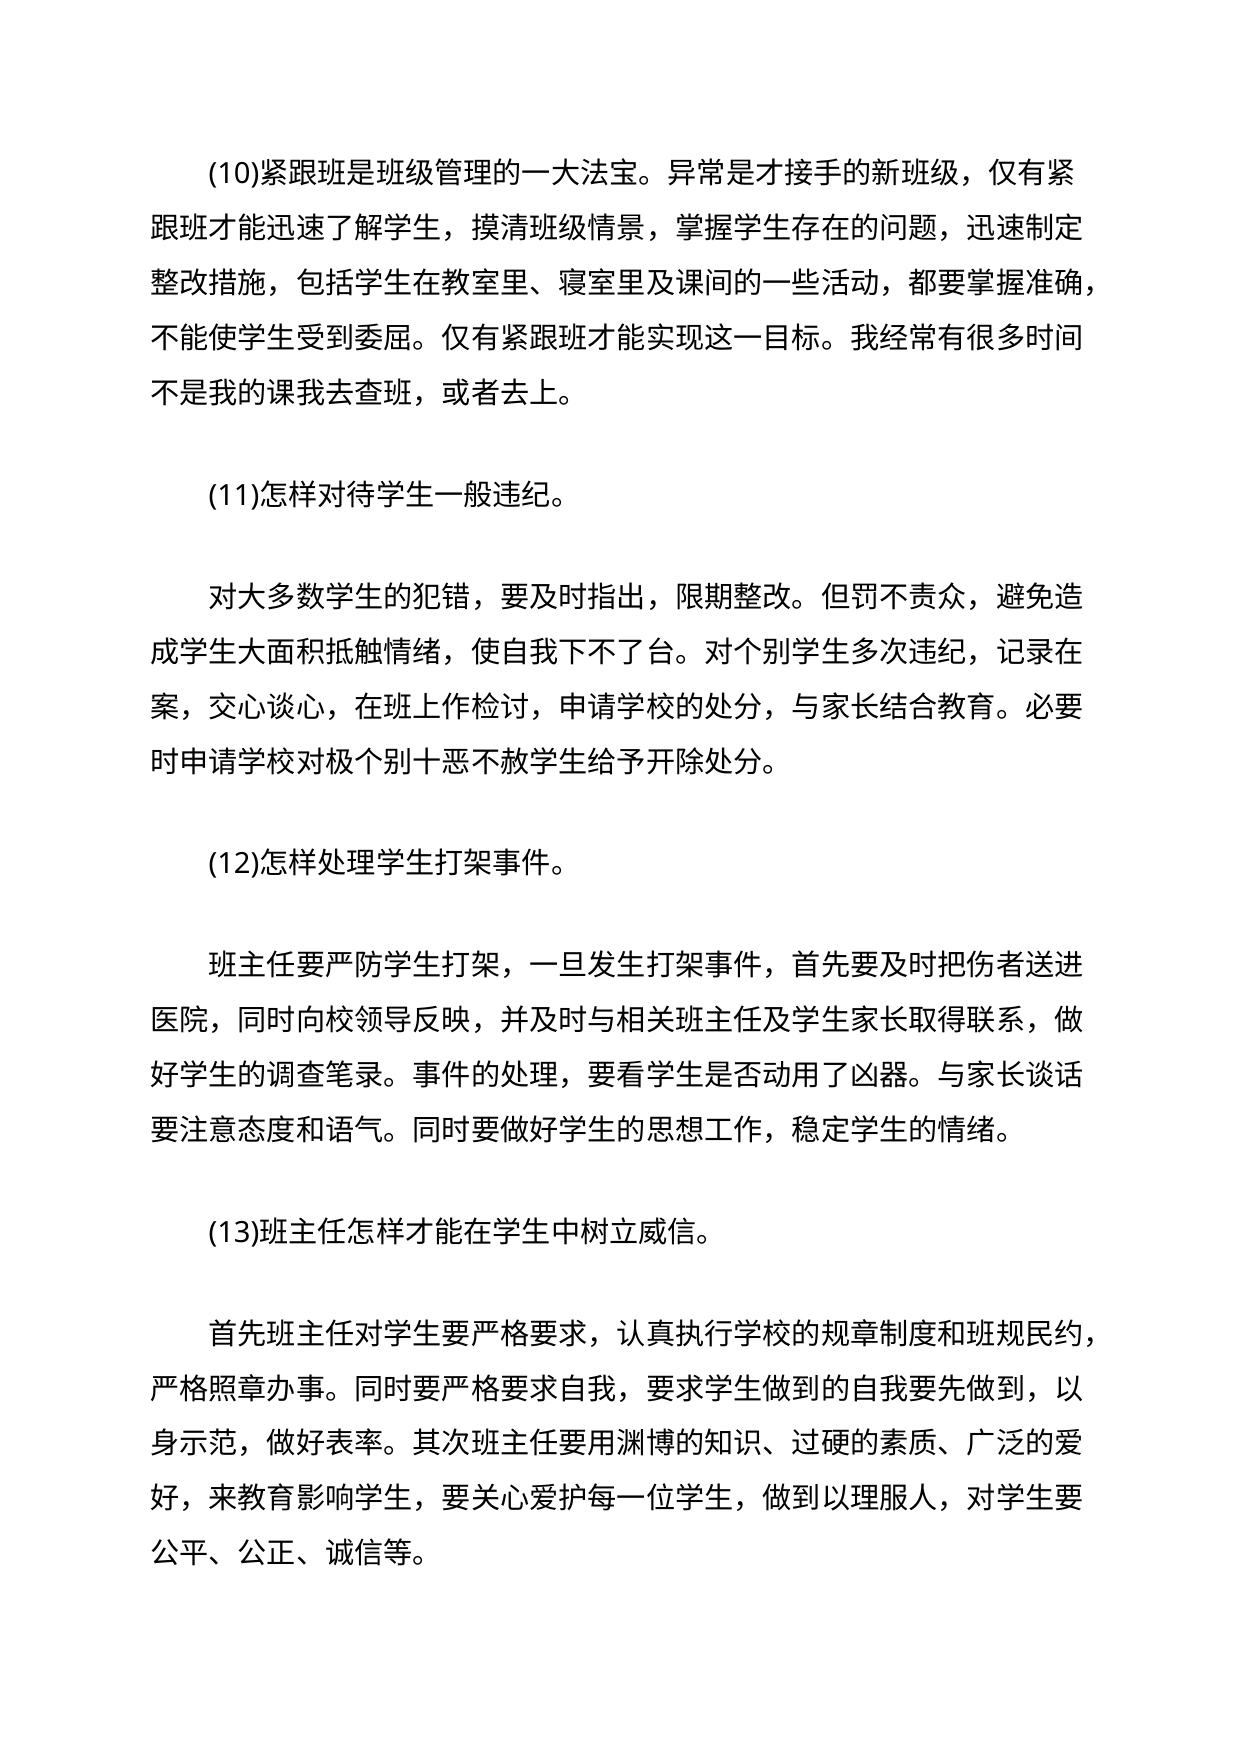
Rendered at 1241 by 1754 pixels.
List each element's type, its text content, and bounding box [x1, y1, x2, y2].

text (10)紧跟班是班级管理的一大法宝。异常是才接手的新班级，仅有紧跟班才能迅速了解学生，摸清班级情景，掌握学生存在的问题，迅速制定整改措施，包括学生在教室里、寝室里及课间的一些活动，都要掌握准确，不能使学生受到委屈。仅有紧跟班才能实现这一目标。我经常有很多时间不是我的课我去查班，或者去上。 [150, 150, 1090, 412]
text 对大多数学生的犯错，要及时指出，限期整改。但罚不责众，避免造成学生大面积抵触情绪，使自我下不了台。对个别学生多次违纪，记录在案，交心谈心，在班上作检讨，申请学校的处分，与家长结合教育。必要时申请学校对极个别十恶不赦学生给予开除处分。 [150, 573, 1090, 780]
text (11)怎样对待学生一般违纪。 [150, 471, 1090, 514]
text 班主任要严防学生打架，一旦发生打架事件，首先要及时把伤者送进医院，同时向校领导反映，并及时与相关班主任及学生家长取得联系，做好学生的调查笔录。事件的处理，要看学生是否动用了凶器。与家长谈话要注意态度和语气。同时要做好学生的思想工作，稳定学生的情绪。 [150, 942, 1090, 1149]
text (12)怎样处理学生打架事件。 [150, 840, 1090, 882]
text (13)班主任怎样才能在学生中树立威信。 [150, 1208, 1090, 1251]
text 首先班主任对学生要严格要求，认真执行学校的规章制度和班规民约，严格照章办事。同时要严格要求自我，要求学生做到的自我要先做到，以身示范，做好表率。其次班主任要用渊博的知识、过硬的素质、广泛的爱好，来教育影响学生，要关心爱护每一位学生，做到以理服人，对学生要公平、公正、诚信等。 [150, 1310, 1090, 1572]
